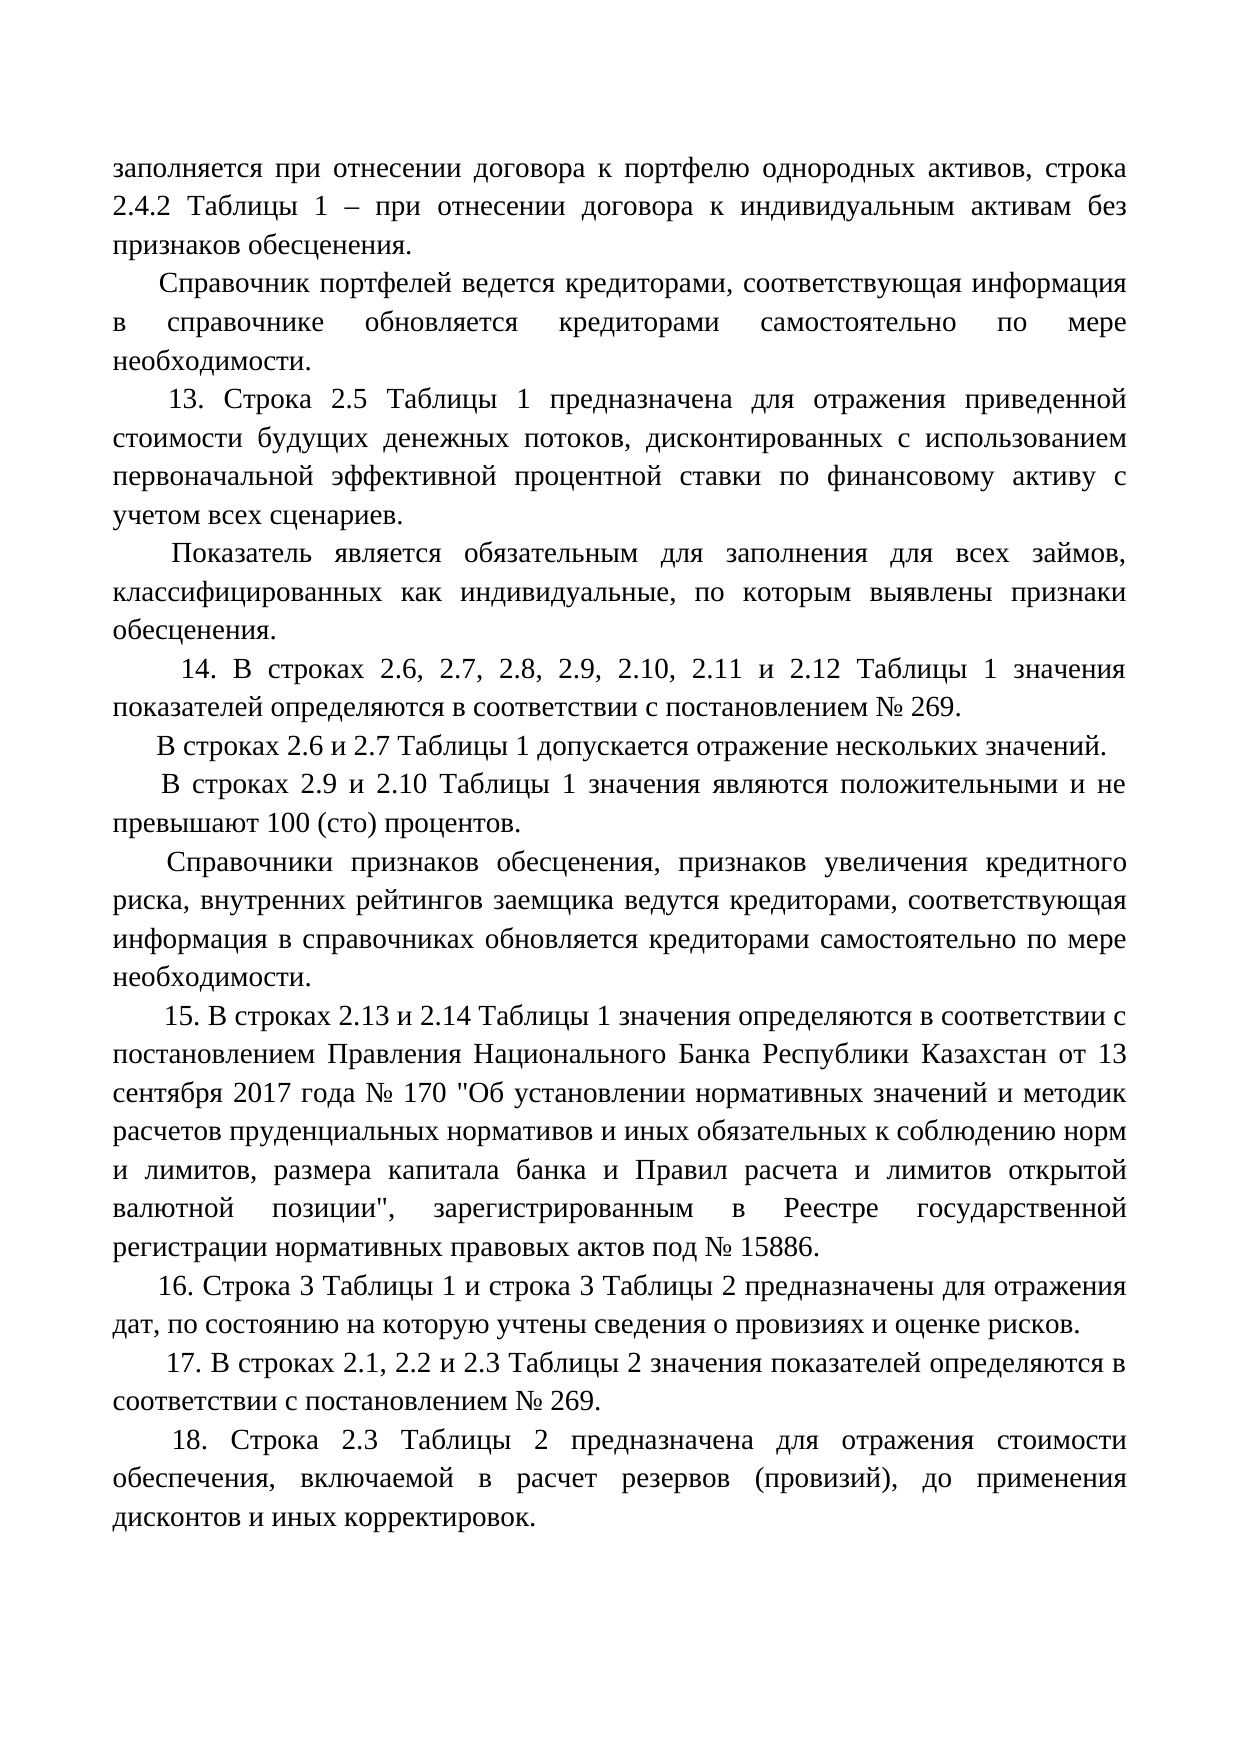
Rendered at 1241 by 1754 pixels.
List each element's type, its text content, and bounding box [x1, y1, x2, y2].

text 15. В строках 2.13 и 2.14 Таблицы 1 значения определяются в соответствии с постановлением Правления Национального Банка Республики Казахстан от 13 сентября 2017 года № 170 "Об установлении нормативных значений и методик расчетов пруденциальных нормативов и иных обязательных к соблюдению норм и лимитов, размера капитала банка и Правил расчета и лимитов открытой валютной позиции", зарегистрированным в Реестре государственной регистрации нормативных правовых актов под № 15886. [112, 998, 1128, 1263]
text Показатель является обязательным для заполнения для всех займов, классифицированных как индивидуальные, по которым выявлены признаки обесценения. [112, 535, 1128, 646]
text 18. Строка 2.3 Таблицы 2 предназначена для отражения стоимости обеспечения, включаемой в расчет резервов (провизий), до применения дисконтов и иных корректировок. [112, 1422, 1128, 1532]
text 13. Строка 2.5 Таблицы 1 предназначена для отражения приведенной стоимости будущих денежных потоков, дисконтированных с использованием первоначальной эффективной процентной ставки по финансовому активу с учетом всех сценариев. [112, 381, 1128, 530]
text Справочники признаков обесценения, признаков увеличения кредитного риска, внутренних рейтингов заемщика ведутся кредиторами, соответствующая информация в справочниках обновляется кредиторами самостоятельно по мере необходимости. [112, 844, 1128, 993]
text Справочник портфелей ведется кредиторами, соответствующая информация в справочнике обновляется кредиторами самостоятельно по мере необходимости. [112, 266, 1128, 376]
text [112, 150, 1128, 261]
text 16. Строка 3 Таблицы 1 и строка 3 Таблицы 2 предназначены для отражения дат, по состоянию на которую учтены сведения о провизиях и оценке рисков. [112, 1268, 1128, 1340]
text 17. В строках 2.1, 2.2 и 2.3 Таблицы 2 значения показателей определяются в соответствии с постановлением № 269. [112, 1345, 1128, 1417]
text В строках 2.6 и 2.7 Таблицы 1 допускается отражение нескольких значений. [112, 728, 1128, 762]
text 14. В строках 2.6, 2.7, 2.8, 2.9, 2.10, 2.11 и 2.12 Таблицы 1 значения показателей определяются в соответствии с постановлением № 269. [112, 651, 1128, 723]
text В строках 2.9 и 2.10 Таблицы 1 значения являются положительными и не превышают 100 (сто) процентов. [112, 767, 1128, 839]
